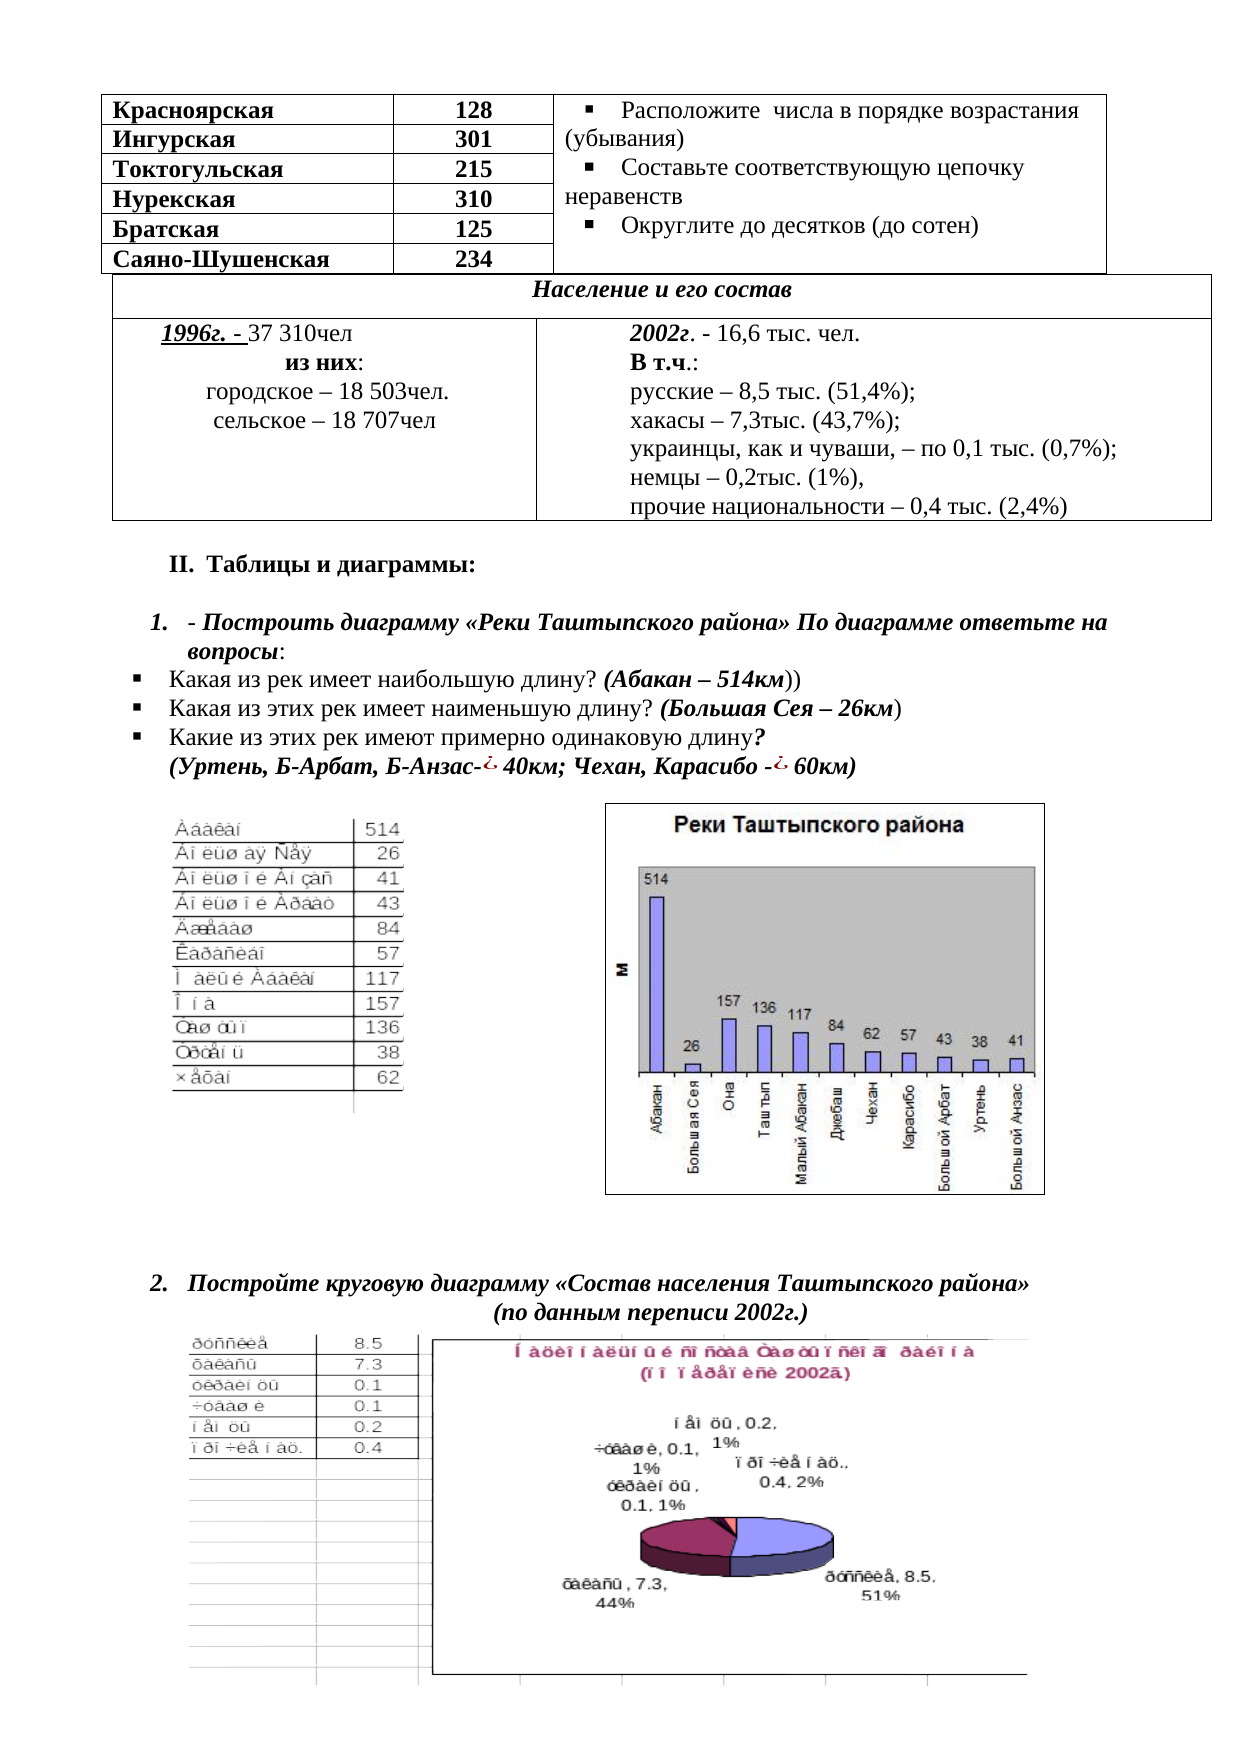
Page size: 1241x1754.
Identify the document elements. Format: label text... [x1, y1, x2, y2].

table_cell Ингурская [102, 125, 393, 153]
table_cell 1996г. - 37 310чел из них: городское – 18 503чел. сельское – 18 707чел [113, 319, 536, 520]
table_cell 125 [394, 214, 553, 243]
table_cell 128 [394, 95, 553, 123]
list - Построить диаграмму «Реки Таштыпского района» По диаграмме ответьте на вопросы: [150, 607, 1152, 664]
table_cell 2002г. - 16,6 тыс. чел. В т.ч.: русские – 8,5 тыс. (51,4%); хакасы – 7,3тыс. (43,7%); украинцы, как и чуваши, – по 0,1 тыс. (0,7%); немцы – 0,2тыс. (1%), прочие национальности – 0,4 тыс. (2,4%) [537, 319, 1211, 520]
table_cell 234 [394, 244, 553, 272]
list Какая из этих рек имеет наименьшую длину? (Большая Сея – 26км) [112, 693, 1152, 722]
table_cell Саяно-Шушенская [102, 244, 393, 272]
text (Уртень, Б-Арбат, Б-Анзас-40км; Чехан, Карасибо -60км) [112, 751, 1152, 779]
text (по данным переписи 2002г.) [150, 1297, 1152, 1326]
table_cell Братская [102, 214, 393, 243]
list Таблицы и диаграммы: [169, 549, 1152, 578]
picture [606, 804, 1044, 1194]
table_cell 301 [394, 125, 553, 153]
list Какие из этих рек имеют примерно одинаковую длину? [112, 722, 1152, 751]
table_cell 215 [394, 154, 553, 183]
table_header Население и его состав [113, 275, 1211, 317]
list Какая из рек имеет наибольшую длину? (Абакан – 514км)) [112, 664, 1152, 693]
table_cell Расположите числа в порядке возрастания (убывания) Составьте соответствующую цепочку неравенств Округлите до десятков (до сотен) [554, 95, 1106, 272]
table_cell Красноярская [102, 95, 393, 123]
list Постройте круговую диаграмму «Состав населения Таштыпского района» [150, 1268, 1152, 1297]
table_cell Токтогульская [102, 154, 393, 183]
table_cell 310 [394, 184, 553, 213]
table_cell Нурекская [102, 184, 393, 213]
